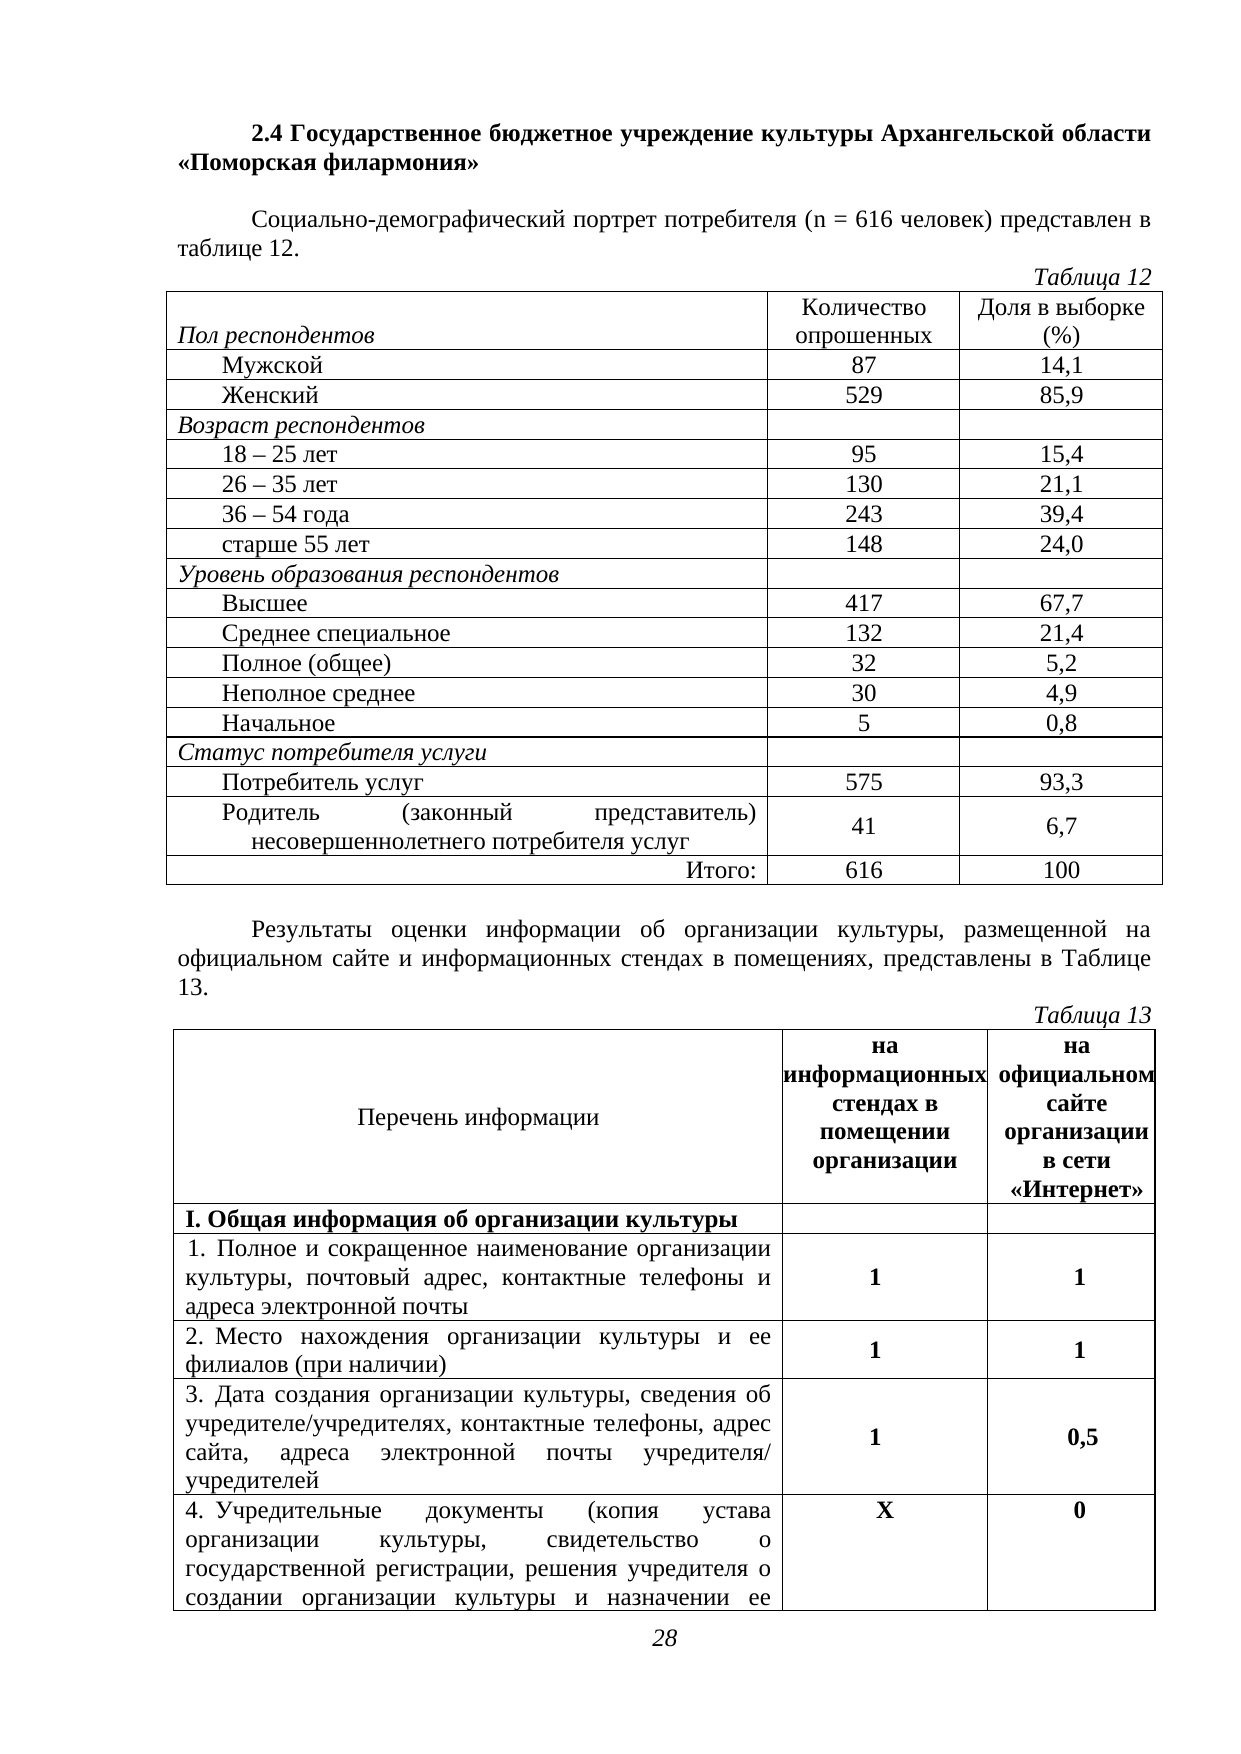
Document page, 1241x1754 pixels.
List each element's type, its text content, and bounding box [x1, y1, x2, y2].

text 2.4 Государственное бюджетное учреждение культуры Архангельской области «Поморская филармония» [177, 118, 1152, 176]
table_cell 0 [988, 1495, 1154, 1610]
table_cell [988, 1204, 1154, 1232]
table_cell Итого: [167, 856, 767, 884]
table_cell 5,2 [960, 648, 1162, 677]
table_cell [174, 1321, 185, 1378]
table_cell 26 – 35 лет [167, 469, 767, 498]
table_header Доля в выборке (%) [960, 292, 1162, 349]
table_cell Статус потребителя услуги [167, 738, 767, 766]
table_cell [960, 738, 1162, 766]
table_cell 30 [768, 678, 959, 707]
table_cell 14,1 [960, 350, 1162, 379]
table_cell [783, 1204, 987, 1232]
table_cell 1 [783, 1321, 987, 1378]
table_cell 148 [768, 529, 959, 558]
table_cell Женский [167, 380, 767, 409]
table_cell 132 [768, 618, 959, 647]
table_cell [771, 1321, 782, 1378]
table_cell Полное (общее) [167, 648, 767, 677]
table_header Пол респондентов [167, 292, 767, 349]
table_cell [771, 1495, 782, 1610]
table_cell [960, 410, 1162, 438]
table_cell 243 [768, 499, 959, 528]
table_cell Высшее [167, 589, 767, 617]
table_cell Среднее специальное [167, 618, 767, 647]
text Таблица 13 [177, 1000, 1152, 1029]
table_cell 1 [988, 1234, 1154, 1320]
table_cell I. Общая информация об организации культуры [174, 1204, 782, 1232]
table_cell Начальное [167, 708, 767, 736]
table_cell Возраст респондентов [167, 410, 767, 438]
table_cell 616 [768, 856, 959, 884]
table_cell 67,7 [960, 589, 1162, 617]
table_cell 529 [768, 380, 959, 409]
table_cell 6,7 [960, 797, 1162, 854]
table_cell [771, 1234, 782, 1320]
table_cell Уровень образования респондентов [167, 559, 767, 587]
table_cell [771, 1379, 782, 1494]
table_cell 5 [768, 708, 959, 736]
table_cell [768, 738, 959, 766]
table_cell 575 [768, 767, 959, 796]
table_cell старше 55 лет [167, 529, 767, 558]
table_cell 87 [768, 350, 959, 379]
table_cell 93,3 [960, 767, 1162, 796]
table_cell 85,9 [960, 380, 1162, 409]
text Социально-демографический портрет потребителя (n = 616 человек) представлен в таблице 12. [177, 204, 1152, 262]
table_cell Неполное среднее [167, 678, 767, 707]
table_cell 21,4 [960, 618, 1162, 647]
table_cell 21,1 [960, 469, 1162, 498]
table_cell 15,4 [960, 440, 1162, 468]
table_cell 18 – 25 лет [167, 440, 767, 468]
table_header Перечень информации [174, 1030, 782, 1203]
table_cell 130 [768, 469, 959, 498]
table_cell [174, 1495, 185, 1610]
table_cell Мужской [167, 350, 767, 379]
table_cell Родитель (законный представитель) несовершеннолетнего потребителя услуг [167, 797, 767, 854]
table_cell Потребитель услуг [167, 767, 767, 796]
table_cell 41 [768, 797, 959, 854]
table_cell 32 [768, 648, 959, 677]
table_cell [768, 410, 959, 438]
table_cell [768, 559, 959, 587]
table_cell 1 [783, 1379, 987, 1494]
table_cell Х [783, 1495, 987, 1610]
text Таблица 12 [177, 262, 1152, 291]
table_cell 417 [768, 589, 959, 617]
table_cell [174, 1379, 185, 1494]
table_cell 24,0 [960, 529, 1162, 558]
table_cell 4,9 [960, 678, 1162, 707]
table_cell 39,4 [960, 499, 1162, 528]
table_cell [960, 559, 1162, 587]
table_cell 0,5 [988, 1379, 1154, 1494]
table_cell 0,8 [960, 708, 1162, 736]
table_header Количество опрошенных [768, 292, 959, 349]
table_cell 95 [768, 440, 959, 468]
table_cell 36 – 54 года [167, 499, 767, 528]
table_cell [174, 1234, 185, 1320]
text Результаты оценки информации об организации культуры, размещенной на официальном сайте и информационных стендах в помещениях, представлены в Таблице 13. [177, 914, 1152, 1000]
table_header на официальном сайте организации в сети «Интернет» [988, 1030, 1154, 1203]
table_cell 1 [988, 1321, 1154, 1378]
table_cell 1 [783, 1234, 987, 1320]
table_header на информационных стендах в помещении организации [783, 1030, 987, 1203]
table_cell 100 [960, 856, 1162, 884]
